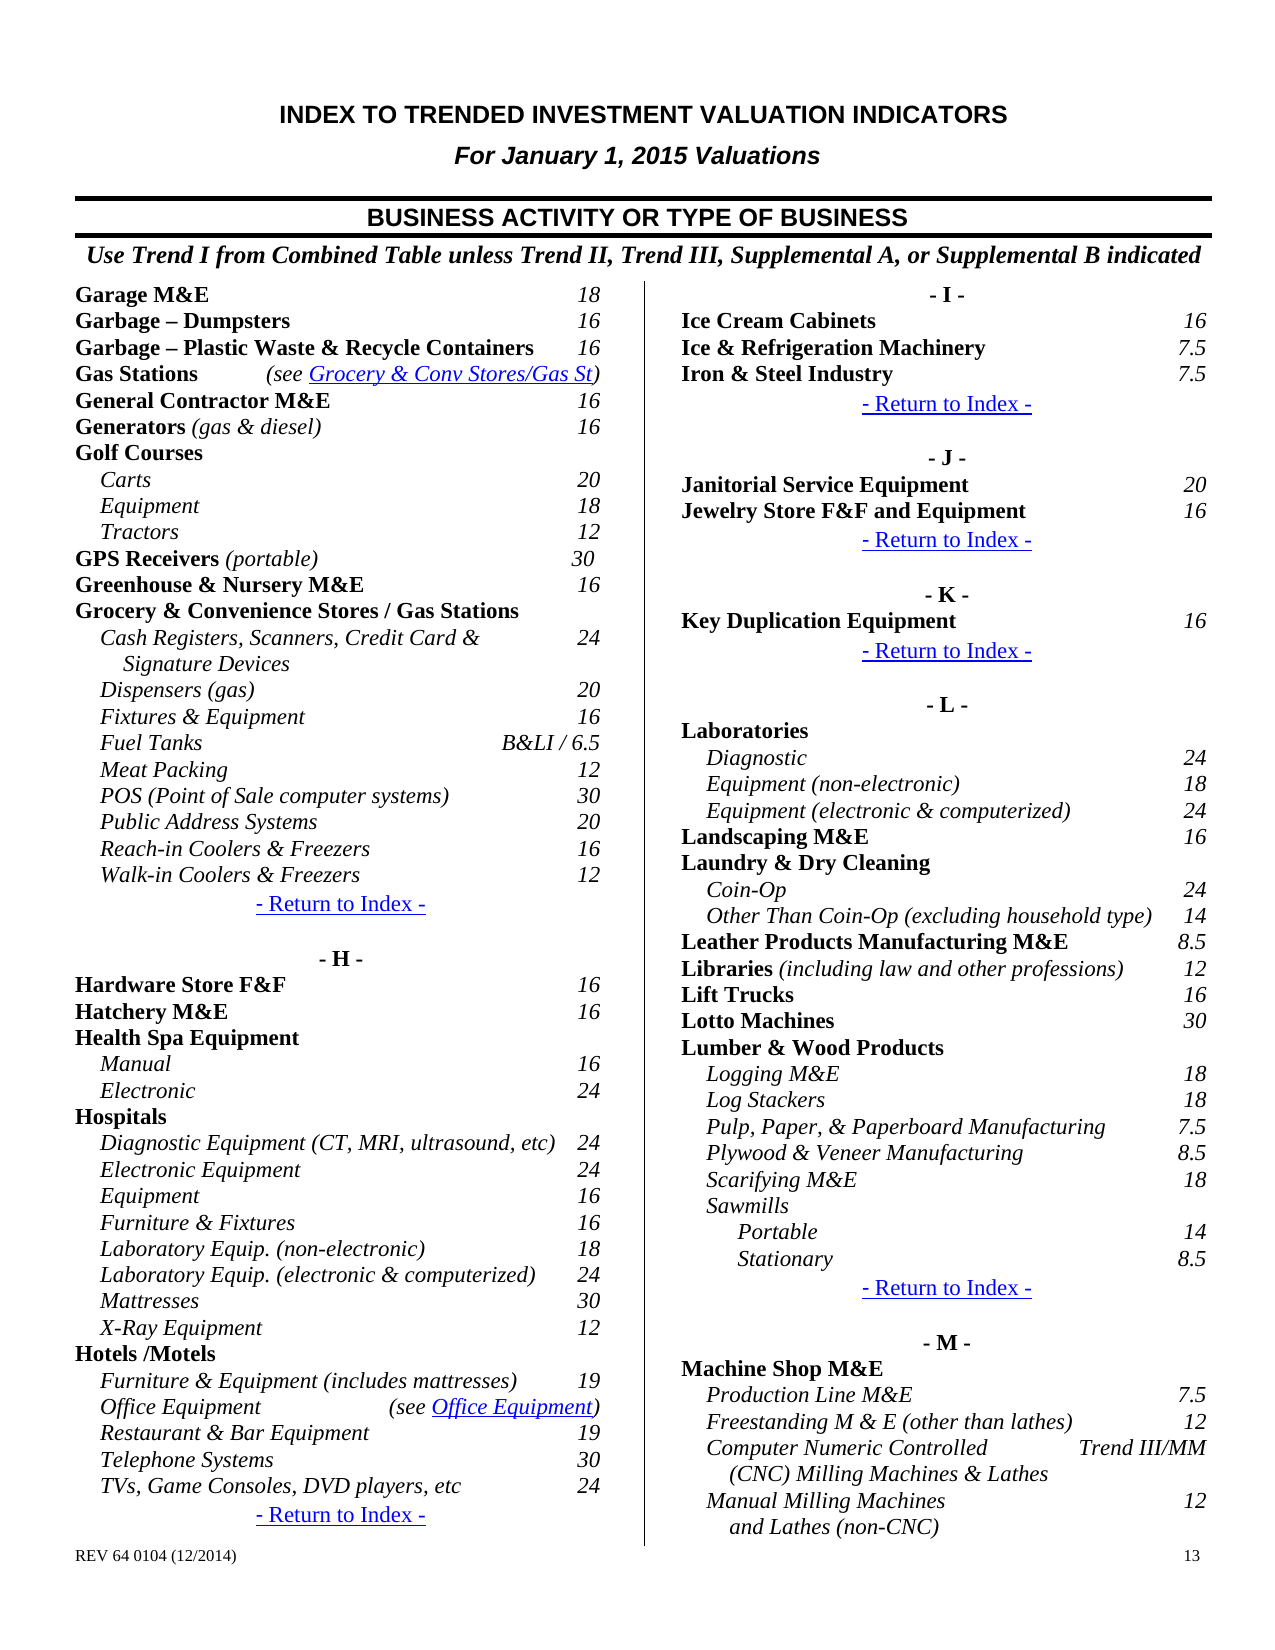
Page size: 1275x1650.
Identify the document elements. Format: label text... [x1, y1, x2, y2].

text Sawmills [681, 1192, 1212, 1218]
text Garbage – Dumpsters 16 [75, 308, 606, 334]
text Health Spa Equipment [75, 1024, 606, 1050]
text Hatchery M&E 16 [75, 998, 606, 1024]
text Furniture & Equipment (includes mattresses) 19 [75, 1367, 606, 1393]
text Telephone Systems 30 [75, 1446, 606, 1472]
text Furniture & Fixtures 16 [75, 1208, 606, 1235]
text Equipment 16 [75, 1182, 606, 1208]
text Gas Stations (see Grocery & Conv Stores/Gas St) [75, 360, 606, 387]
text Portable 14 [681, 1218, 1212, 1245]
text Generators (gas & diesel) 16 [75, 413, 606, 439]
text Garbage – Plastic Waste & Recycle Containers 16 [75, 334, 606, 360]
text Grocery & Convenience Stores / Gas Stations [75, 597, 606, 624]
text Stationary 8.5 [681, 1245, 1212, 1271]
text Manual Milling Machines 12 [681, 1487, 1212, 1513]
text - Return to Index - [75, 887, 606, 919]
text Iron & Steel Industry 7.5 [681, 360, 1212, 387]
text Diagnostic Equipment (CT, MRI, ultrasound, etc) 24 [75, 1129, 606, 1156]
text Leather Products Manufacturing M&E 8.5 [681, 928, 1212, 955]
text Hardware Store F&F 16 [75, 971, 606, 998]
text Reach-in Coolers & Freezers 16 [75, 835, 606, 861]
text Jewelry Store F&F and Equipment 16 [681, 497, 1212, 523]
text Plywood & Veneer Manufacturing 8.5 [681, 1139, 1212, 1166]
text Machine Shop M&E [681, 1355, 1212, 1381]
text Equipment 18 [75, 492, 606, 518]
text Carts 20 [75, 466, 606, 492]
text Other Than Coin-Op (excluding household type) 14 [681, 902, 1212, 928]
text General Contractor M&E 16 [75, 387, 606, 413]
text Scarifying M&E 18 [681, 1166, 1212, 1192]
text Computer Numeric Controlled Trend III/MM [681, 1434, 1212, 1460]
text - M - [681, 1329, 1212, 1355]
text GPS Receivers (portable) 30 [75, 545, 606, 571]
text Laboratories [681, 718, 1212, 744]
text Hospitals [75, 1103, 606, 1129]
text Dispensers (gas) 20 [75, 677, 606, 703]
text Libraries (including law and other professions) 12 [681, 955, 1212, 981]
text - J - [681, 444, 1212, 471]
text X-Ray Equipment 12 [75, 1314, 606, 1340]
text Janitorial Service Equipment 20 [681, 471, 1212, 497]
text Fuel Tanks B&LI / 6.5 [75, 729, 606, 756]
text Log Stackers 18 [681, 1087, 1212, 1113]
text Restaurant & Bar Equipment 19 [75, 1419, 606, 1446]
text - Return to Index - [681, 387, 1212, 418]
text Greenhouse & Nursery M&E 16 [75, 571, 606, 597]
text Equipment (electronic & computerized) 24 [681, 797, 1212, 823]
text POS (Point of Sale computer systems) 30 [75, 782, 606, 808]
text - Return to Index - [681, 634, 1212, 665]
text Lift Trucks 16 [681, 981, 1212, 1007]
text Mattresses 30 [75, 1288, 606, 1314]
text Golf Courses [75, 439, 606, 466]
text and Lathes (non-CNC) [681, 1513, 1212, 1539]
text Meat Packing 12 [75, 756, 606, 782]
text Walk-in Coolers & Freezers 12 [75, 861, 606, 887]
text Equipment (non-electronic) 18 [681, 770, 1212, 797]
text (CNC) Milling Machines & Lathes [681, 1460, 1212, 1487]
text Public Address Systems 20 [75, 808, 606, 835]
text Landscaping M&E 16 [681, 823, 1212, 849]
text Pulp, Paper, & Paperboard Manufacturing 7.5 [681, 1113, 1212, 1139]
text - K - [681, 581, 1212, 607]
text Lumber & Wood Products [681, 1034, 1212, 1060]
text - L - [681, 691, 1212, 718]
text Electronic Equipment 24 [75, 1156, 606, 1182]
text Ice & Refrigeration Machinery 7.5 [681, 334, 1212, 360]
text Cash Registers, Scanners, Credit Card & 24 Signature Devices [75, 624, 606, 677]
text Laboratory Equip. (non-electronic) 18 [75, 1235, 606, 1261]
text - Return to Index - [681, 1271, 1212, 1302]
text - H - [75, 945, 606, 971]
text Hotels /Motels [75, 1340, 606, 1367]
text Key Duplication Equipment 16 [681, 607, 1212, 634]
text TVs, Game Consoles, DVD players, etc 24 [75, 1472, 606, 1498]
text Coin-Op 24 [681, 876, 1212, 902]
text - Return to Index - [681, 523, 1212, 554]
text Garage M&E 18 [75, 281, 606, 308]
text Laboratory Equip. (electronic & computerized) 24 [75, 1261, 606, 1288]
text Laundry & Dry Cleaning [681, 849, 1212, 876]
text Diagnostic 24 [681, 744, 1212, 770]
text Manual 16 [75, 1050, 606, 1077]
text - Return to Index - [75, 1498, 606, 1530]
text Tractors 12 [75, 518, 606, 545]
text Electronic 24 [75, 1077, 606, 1103]
text Lotto Machines 30 [681, 1007, 1212, 1034]
text Logging M&E 18 [681, 1060, 1212, 1087]
text - I - [681, 281, 1212, 308]
text Fixtures & Equipment 16 [75, 703, 606, 729]
text Freestanding M & E (other than lathes) 12 [681, 1408, 1212, 1434]
text Office Equipment (see Office Equipment) [75, 1393, 606, 1419]
text Ice Cream Cabinets 16 [681, 308, 1212, 334]
text Production Line M&E 7.5 [681, 1381, 1212, 1408]
